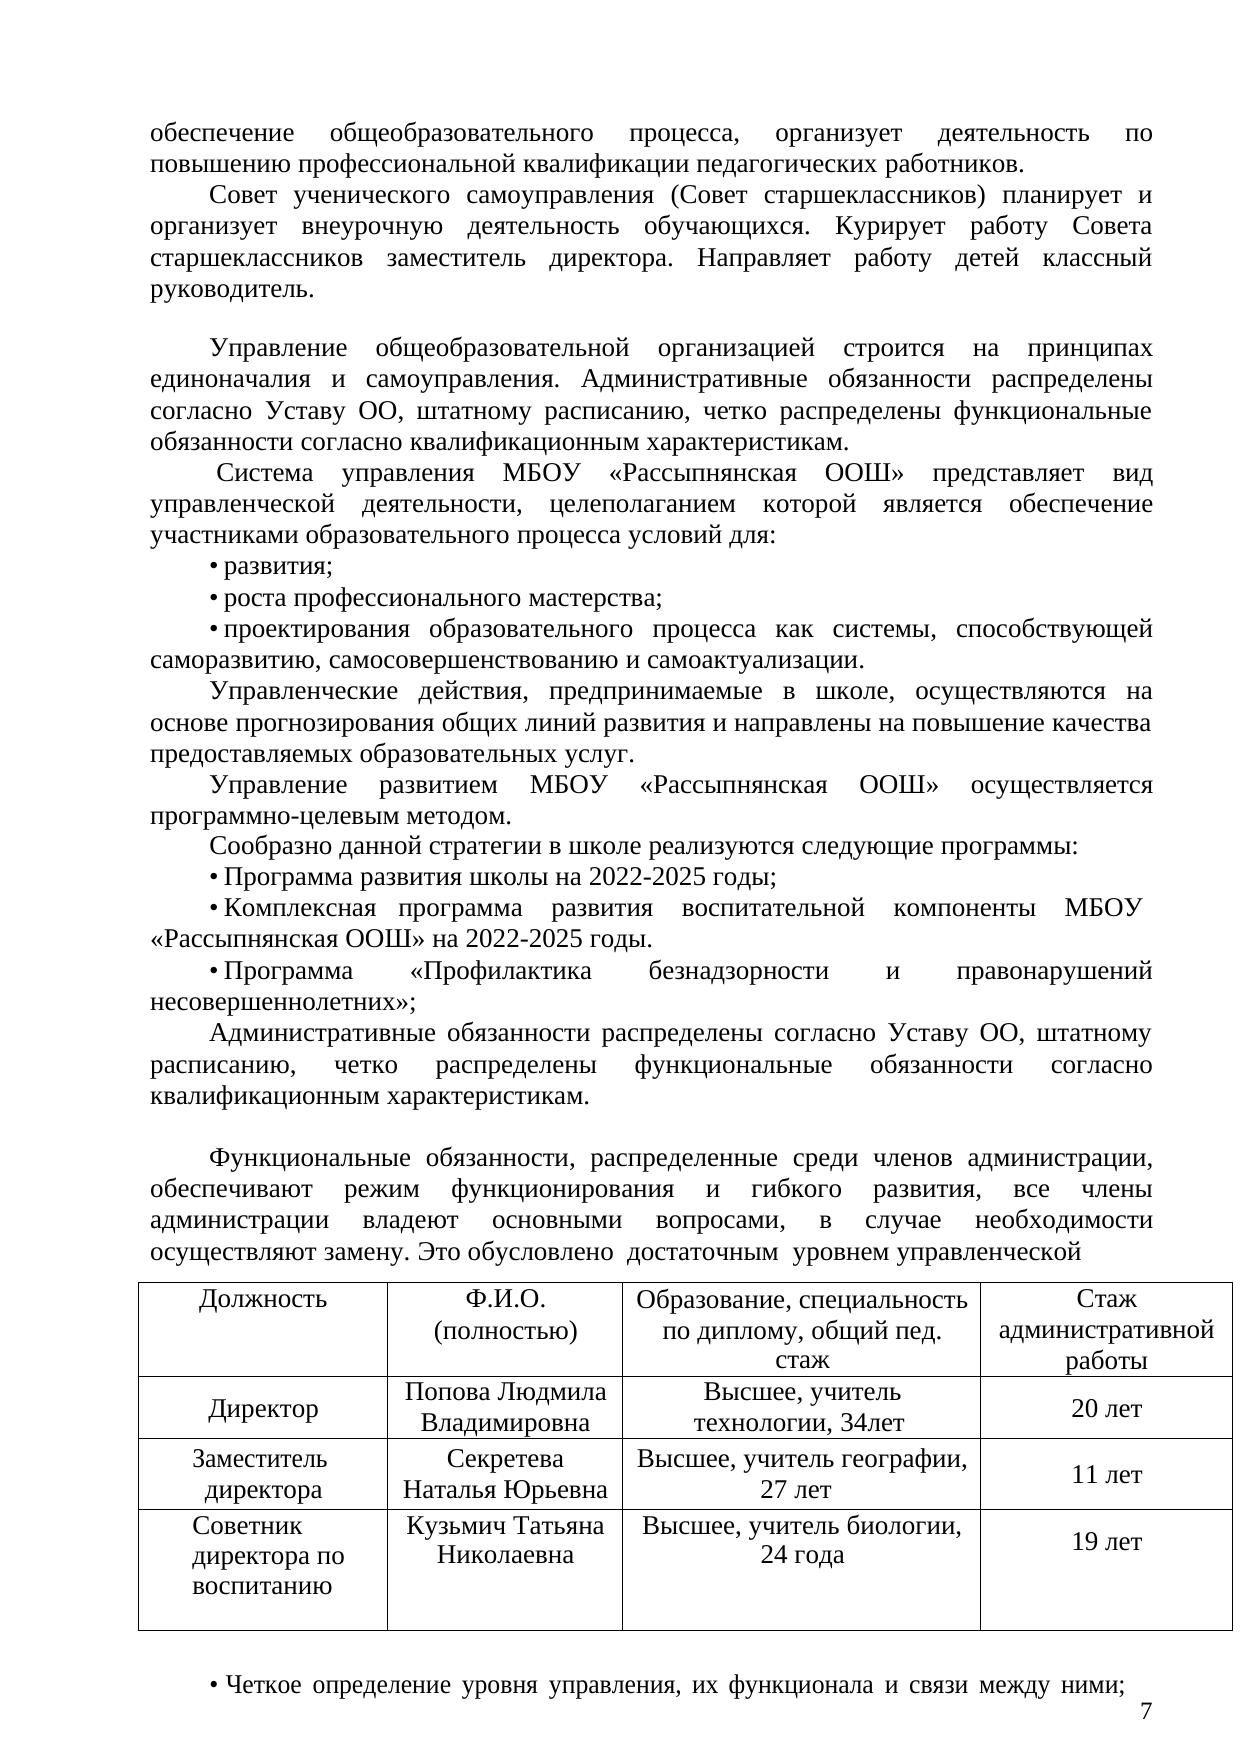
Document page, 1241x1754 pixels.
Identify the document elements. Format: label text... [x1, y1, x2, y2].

text «Рассыпнянская ООШ» на 2022-2025 годы. [150, 923, 1240, 954]
table_header Стаж административной работы [981, 1283, 1232, 1376]
table_cell Советник директора по воспитанию [139, 1510, 387, 1630]
table_cell Секретева Наталья Юрьевна [388, 1439, 622, 1509]
text Управление общеобразовательной организацией строится на принципах единоначалия и самоуправления. Административные обязанности распределены согласно Уставу ОО, штатному расписанию, четко распределены функциональные обязанности согласно квалификационным характеристикам. [150, 331, 1153, 456]
table_cell 20 лет [981, 1377, 1232, 1438]
table_cell Высшее, учитель технологии, 34лет [623, 1377, 980, 1438]
list Программа «Профилактика безнадзорности и правонарушений несовершеннолетних»; [150, 954, 1153, 1016]
list роста профессионального мастерства; [209, 581, 1240, 612]
table_cell Заместитель директора [139, 1439, 387, 1509]
text Система управления МБОУ «Рассыпнянская ООШ» представляет вид управленческой деятельности, целеполаганием которой является обеспечение участниками образовательного процесса условий для: [150, 456, 1153, 549]
text Совет ученического самоуправления (Совет старшеклассников) планирует и организует внеурочную деятельность обучающихся. Курирует работу Совета старшеклассников заместитель директора. Направляет работу детей классный руководитель. [150, 178, 1152, 303]
table_cell 11 лет [981, 1439, 1232, 1509]
text Функциональные обязанности, распределенные среди членов администрации, обеспечивают режим функционирования и гибкого развития, все члены администрации владеют основными вопросами, в случае необходимости осуществляют замену. Это обусловлено достаточным уровнем управленческой [150, 1141, 1153, 1266]
table_cell Попова Людмила Владимировна [388, 1377, 622, 1438]
list Программа развития школы на 2022-2025 годы; [209, 861, 1240, 892]
table_cell Директор [139, 1377, 387, 1438]
list проектирования образовательного процесса как системы, способствующей саморазвитию, самосовершенствованию и самоактуализации. [150, 612, 1153, 674]
text Сообразно данной стратегии в школе реализуются следующие программы: [209, 830, 1240, 861]
table_cell Высшее, учитель биологии, 24 года [623, 1510, 980, 1630]
text обеспечение общеобразовательного процесса, организует деятельность по повышению профессиональной квалификации педагогических работников. [150, 116, 1153, 178]
table_header Ф.И.О. (полностью) [388, 1283, 622, 1376]
text Управленческие действия, предпринимаемые в школе, осуществляются на основе прогнозирования общих линий развития и направлены на повышение качества предоставляемых образовательных услуг. [150, 674, 1153, 768]
table_header Должность [139, 1283, 387, 1376]
table_header Образование, специальность по диплому, общий пед. стаж [623, 1283, 980, 1376]
text Управление развитием МБОУ «Рассыпнянская ООШ» осуществляется программно-целевым методом. [150, 768, 1153, 830]
table_cell Кузьмич Татьяна Николаевна [388, 1510, 622, 1630]
list Комплексная программа развития воспитательной компоненты МБОУ [209, 892, 1240, 923]
list развития; [209, 549, 1240, 581]
table_cell 19 лет [981, 1510, 1232, 1630]
table_cell Высшее, учитель географии, 27 лет [623, 1439, 980, 1509]
text Административные обязанности распределены согласно Уставу ОО, штатному расписанию, четко распределены функциональные обязанности согласно квалификационным характеристикам. [150, 1017, 1153, 1110]
